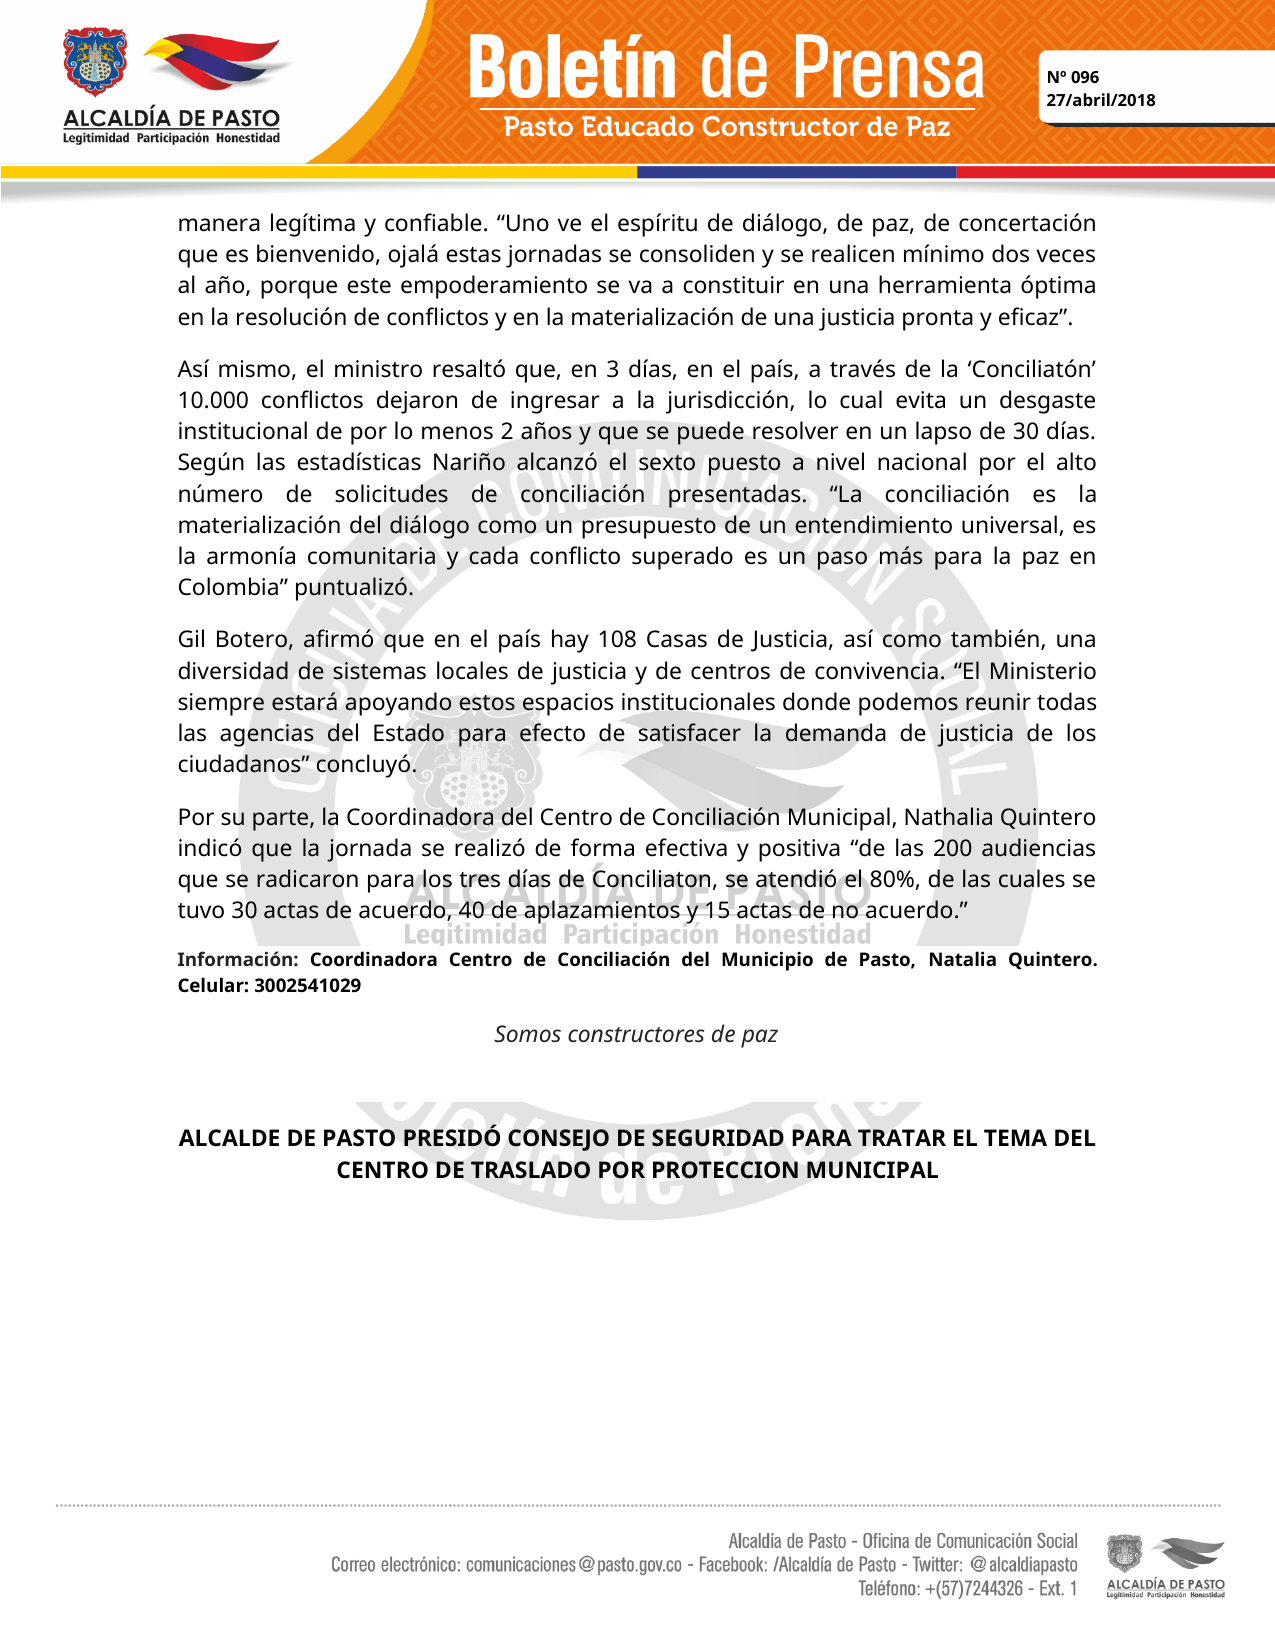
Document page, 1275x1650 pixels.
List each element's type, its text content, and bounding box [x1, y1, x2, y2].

picture [0, 0, 1275, 1645]
text Gil Botero, afirmó que en el país hay 108 Casas de Justicia, así como también, una diversidad de sistemas locales de justicia y de centros de convivencia. “El Ministerio siempre estará apoyando estos espacios institucionales donde podemos reunir todas las agencias del Estado para efecto de satisfacer la demanda de justicia de los ciudadanos” concluyó. [177, 623, 1098, 780]
text Información: Coordinadora Centro de Conciliación del Municipio de Pasto, Natalia Quintero. Celular: 3002541029 [177, 946, 1098, 997]
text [177, 207, 1098, 332]
text Por su parte, la Coordinadora del Centro de Conciliación Municipal, Nathalia Quintero indicó que la jornada se realizó de forma efectiva y positiva “de las 200 audiencias que se radicaron para los tres días de Conciliaton, se atendió el 80%, de las cuales se tuvo 30 actas de acuerdo, 40 de aplazamientos y 15 actas de no acuerdo.” [177, 801, 1098, 926]
text Somos constructores de paz [177, 1018, 1098, 1049]
text ALCALDE DE PASTO PRESIDÓ CONSEJO DE SEGURIDAD PARA TRATAR EL TEMA DEL CENTRO DE TRASLADO POR PROTECCION MUNICIPAL [177, 1122, 1098, 1185]
text Así mismo, el ministro resaltó que, en 3 días, en el país, a través de la ‘Conciliatón’ 10.000 conflictos dejaron de ingresar a la jurisdicción, lo cual evita un desgaste institucional de por lo menos 2 años y que se puede resolver en un lapso de 30 días. Según las estadísticas Nariño alcanzó el sexto puesto a nivel nacional por el alto número de solicitudes de conciliación presentadas. “La conciliación es la materialización del diálogo como un presupuesto de un entendimiento universal, es la armonía comunitaria y cada conflicto superado es un paso más para la paz en Colombia” puntualizó. [177, 353, 1098, 603]
